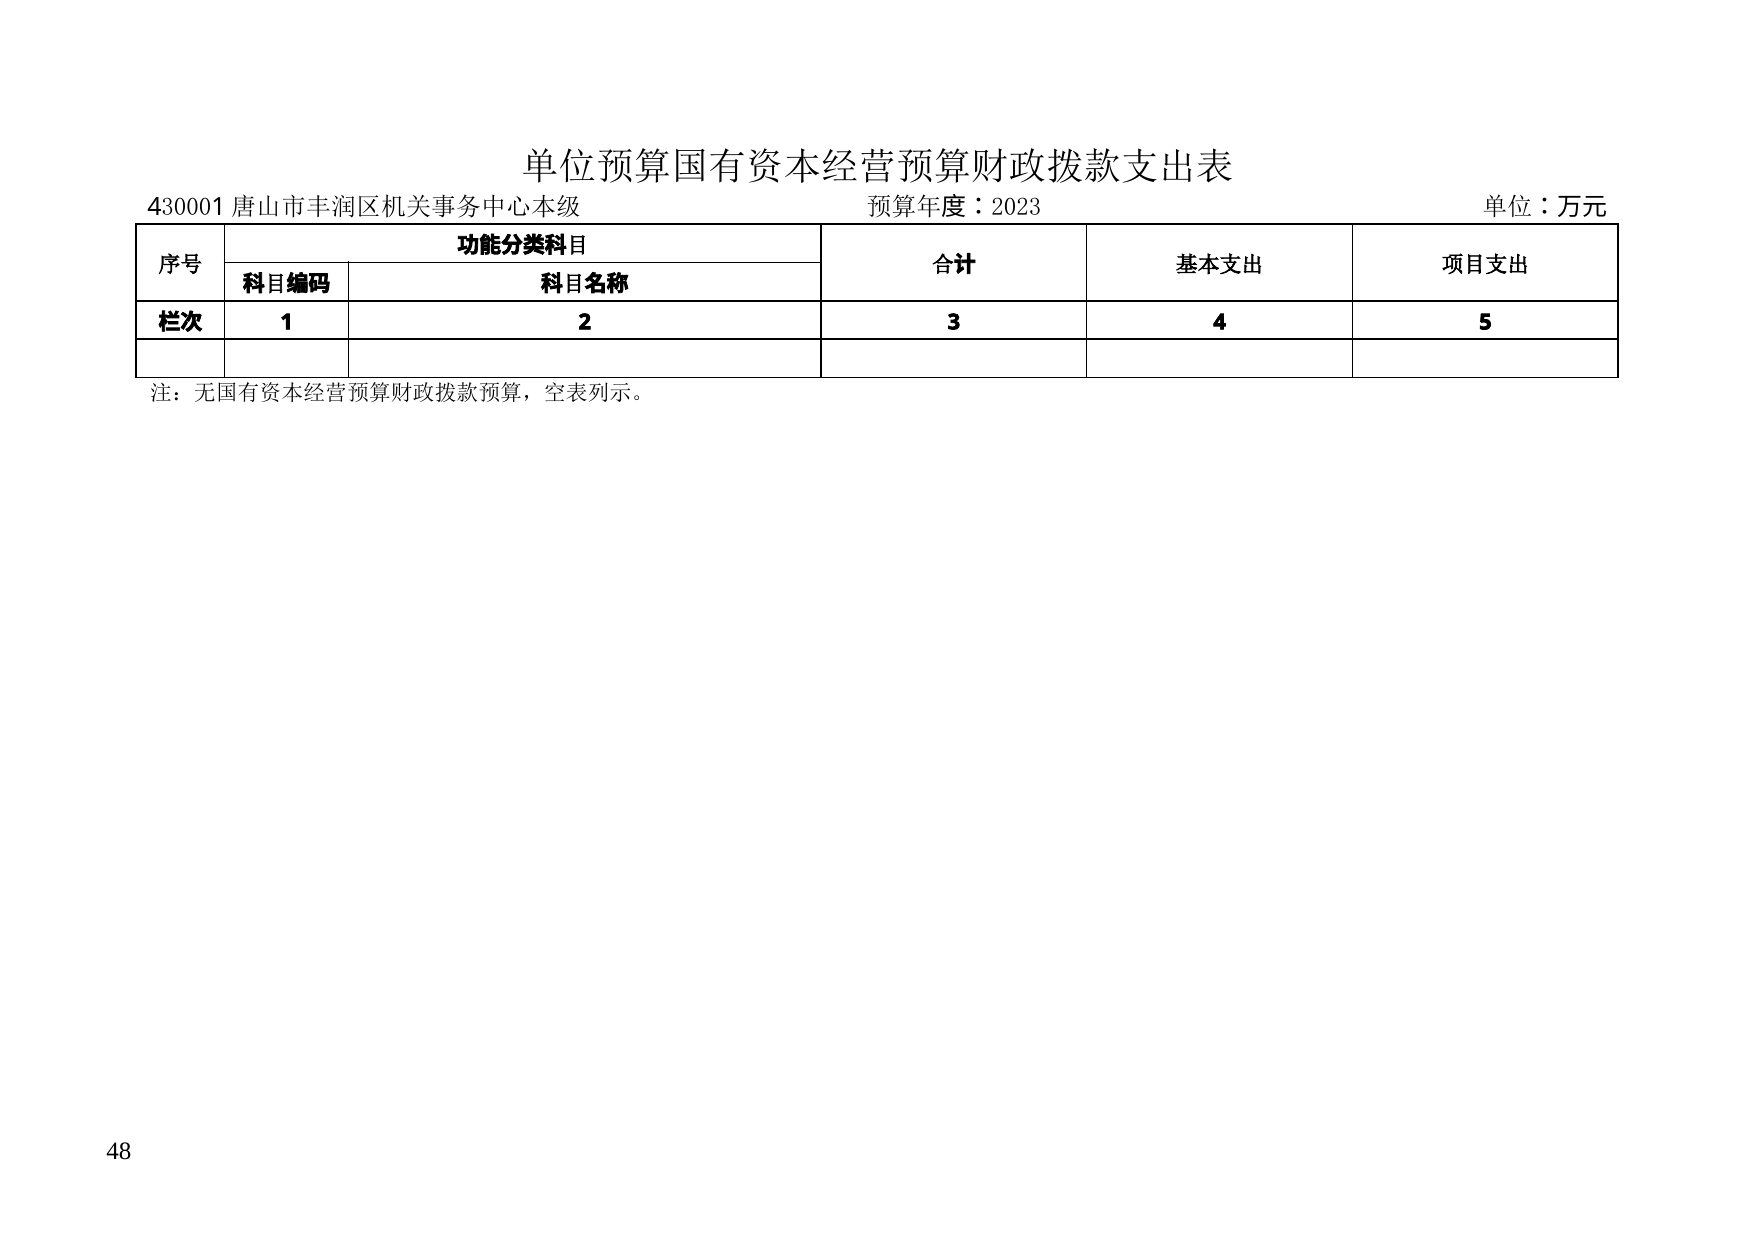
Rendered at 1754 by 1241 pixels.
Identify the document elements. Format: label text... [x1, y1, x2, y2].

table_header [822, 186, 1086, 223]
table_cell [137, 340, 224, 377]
text 注：无国有资本经营预算财政拨款预算，空表列示。 [106, 378, 1648, 403]
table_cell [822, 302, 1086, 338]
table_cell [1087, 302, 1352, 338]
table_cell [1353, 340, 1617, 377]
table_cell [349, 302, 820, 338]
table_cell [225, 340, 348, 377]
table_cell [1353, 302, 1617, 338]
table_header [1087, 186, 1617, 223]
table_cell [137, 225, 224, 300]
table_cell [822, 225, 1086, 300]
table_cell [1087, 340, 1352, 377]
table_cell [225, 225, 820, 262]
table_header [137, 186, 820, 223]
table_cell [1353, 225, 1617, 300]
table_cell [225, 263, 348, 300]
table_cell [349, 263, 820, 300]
text 单位预算国有资本经营预算财政拨款支出表 [106, 142, 1648, 184]
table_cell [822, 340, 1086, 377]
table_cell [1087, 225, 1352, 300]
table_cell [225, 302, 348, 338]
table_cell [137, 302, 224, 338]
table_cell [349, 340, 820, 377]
